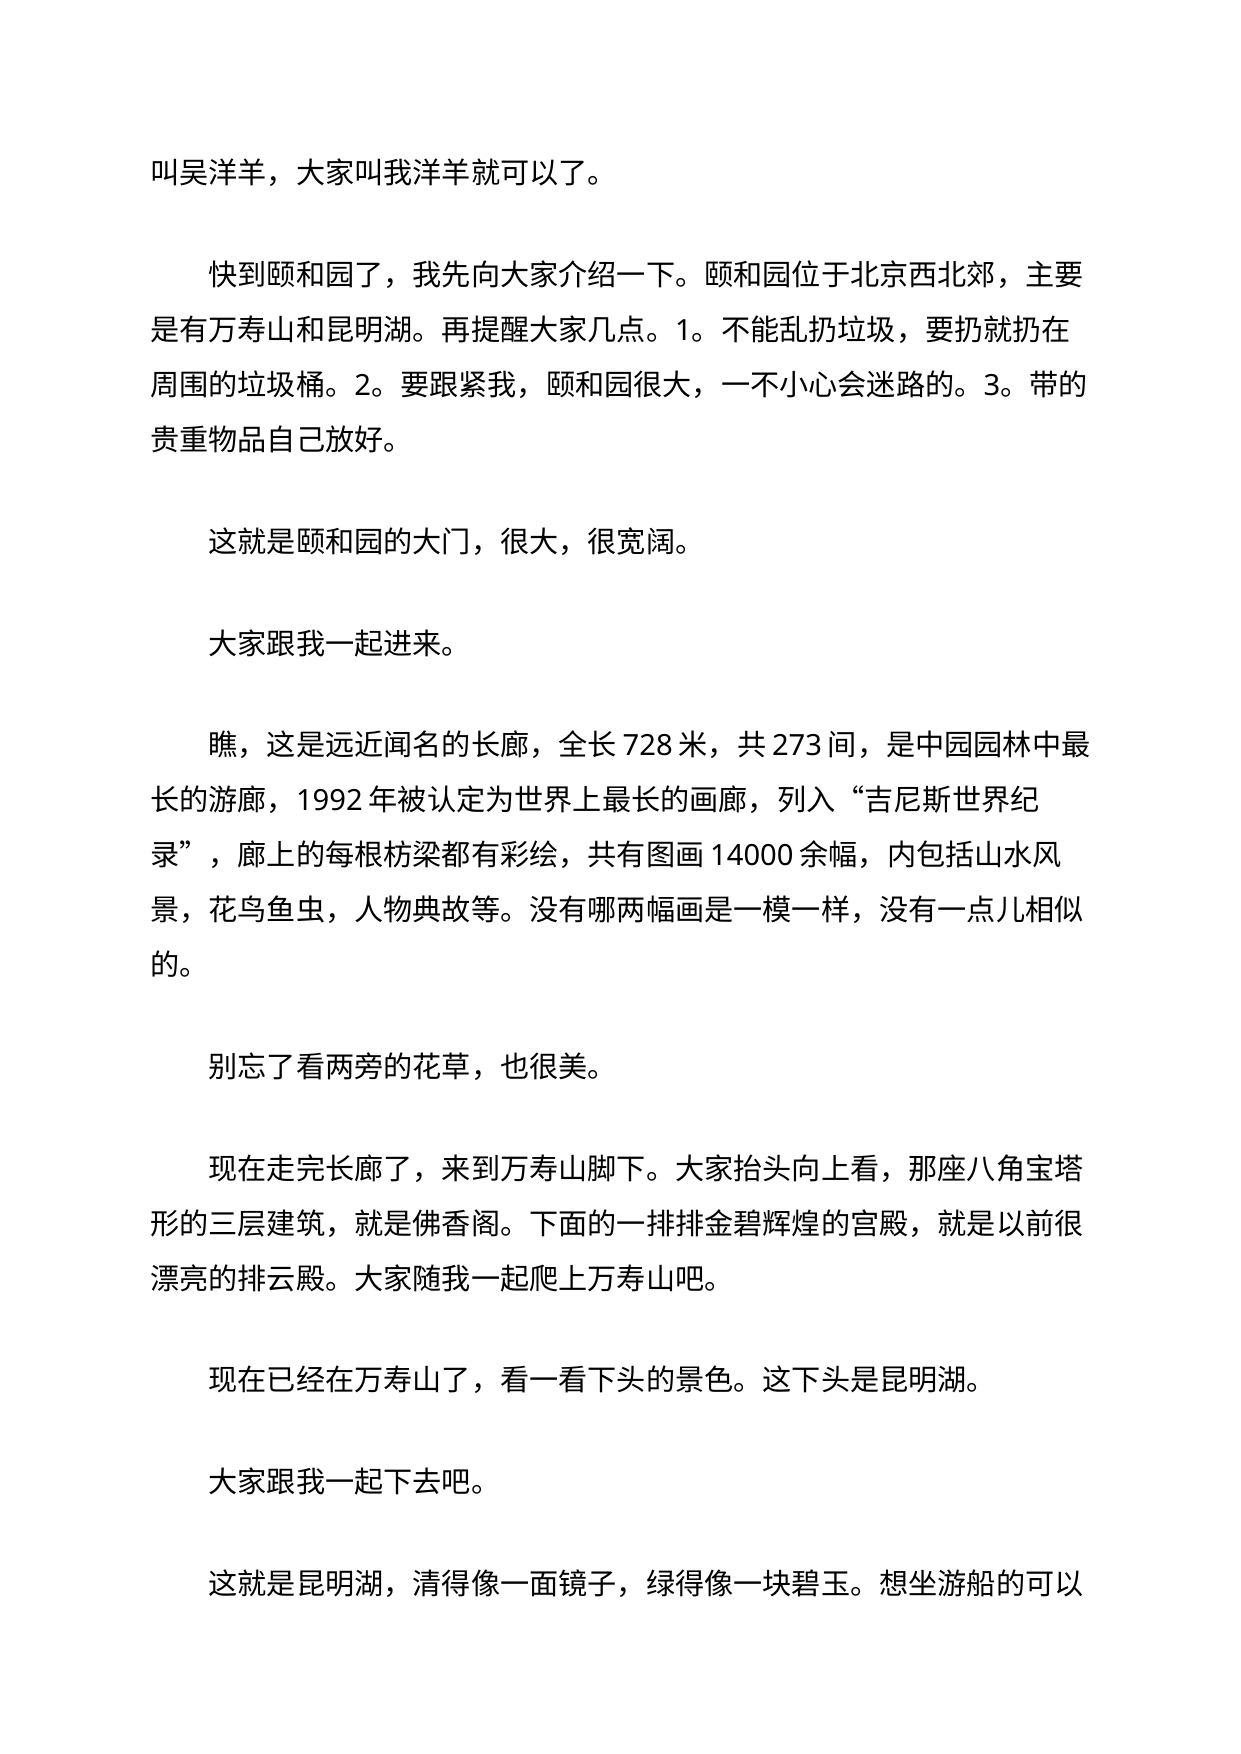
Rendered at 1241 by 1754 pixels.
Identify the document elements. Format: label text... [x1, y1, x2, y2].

text 别忘了看两旁的花草，也很美。 [150, 1044, 1090, 1086]
text 这就是颐和园的大门，很大，很宽阔。 [150, 518, 1090, 561]
text 大家跟我一起下去吧。 [150, 1459, 1090, 1501]
text 现在已经在万寿山了，看一看下头的景色。这下头是昆明湖。 [150, 1357, 1090, 1399]
text 瞧，这是远近闻名的长廊，全长728米，共273间，是中园园林中最长的游廊，1992年被认定为世界上最长的画廊，列入“吉尼斯世界纪录”，廊上的每根枋梁都有彩绘，共有图画14000余幅，内包括山水风景，花鸟鱼虫，人物典故等。没有哪两幅画是一模一样，没有一点儿相似的。 [150, 722, 1090, 984]
text 快到颐和园了，我先向大家介绍一下。颐和园位于北京西北郊，主要是有万寿山和昆明湖。再提醒大家几点。1。不能乱扔垃圾，要扔就扔在周围的垃圾桶。2。要跟紧我，颐和园很大，一不小心会迷路的。3。带的贵重物品自己放好。 [150, 252, 1090, 459]
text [150, 1561, 1090, 1603]
text 现在走完长廊了，来到万寿山脚下。大家抬头向上看，那座八角宝塔形的三层建筑，就是佛香阁。下面的一排排金碧辉煌的宫殿，就是以前很漂亮的排云殿。大家随我一起爬上万寿山吧。 [150, 1145, 1090, 1297]
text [150, 150, 1090, 192]
text 大家跟我一起进来。 [150, 620, 1090, 662]
